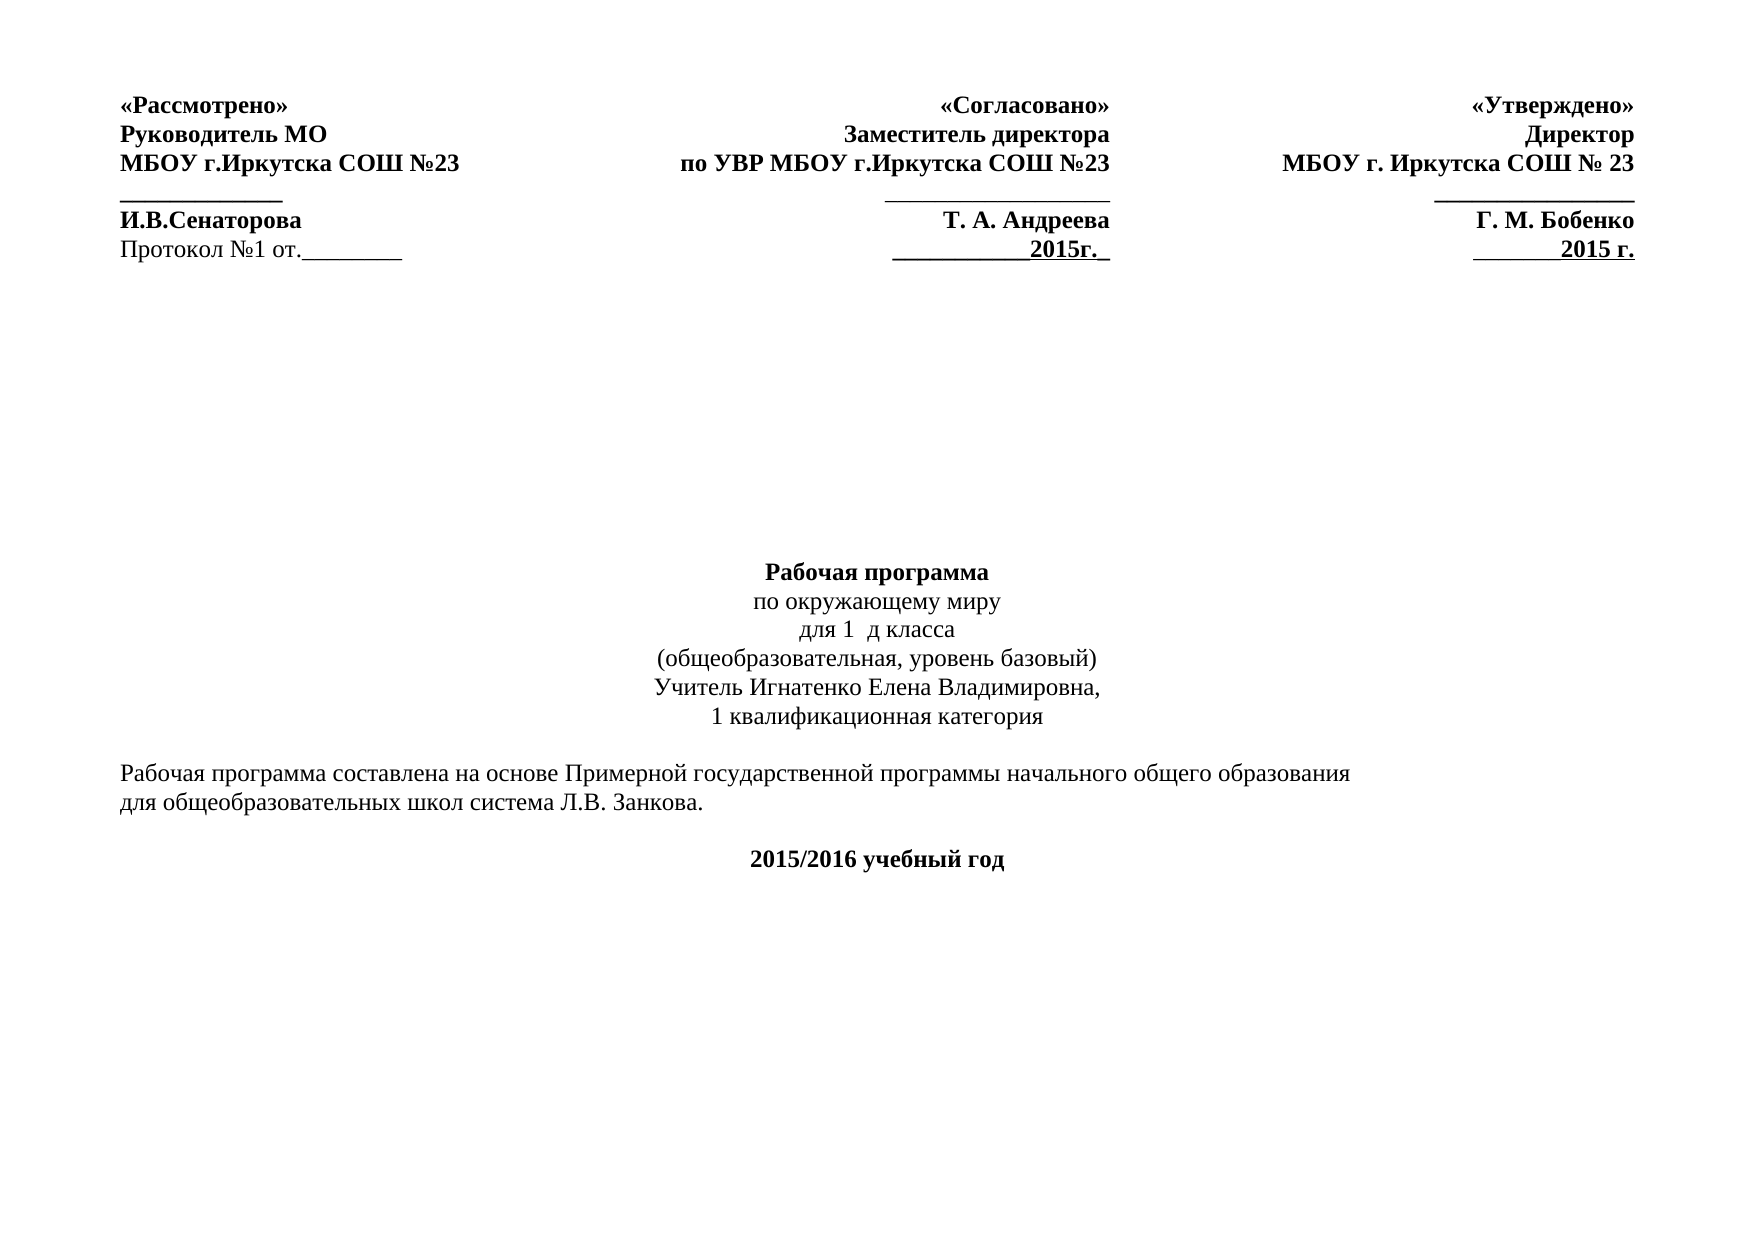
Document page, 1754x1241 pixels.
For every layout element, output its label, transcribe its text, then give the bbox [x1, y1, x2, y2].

table_header «Рассмотрено» Руководитель МО МБОУ г.Иркутска СОШ №23 _____________ И.В.Сенаторова Протокол №1 от.________ [118, 89, 604, 498]
table_header «Согласовано» Заместитель директора по УВР МБОУ г.Иркутска СОШ №23 __________________ Т. А. Андреева ___________2015г._ [604, 89, 1111, 498]
table_cell Рабочая программа по окружающему миру для 1 д класса (общеобразовательная, уровень базовый) Учитель Игнатенко Елена Владимировна, 1 квалификационная категория Рабочая программа составлена на основе Примерной государственной программы начального общего образования для общеобразовательных школ система Л.В. Занкова. 2015/2016 учебный год [118, 498, 1636, 875]
table_header «Утверждено» Директор МБОУ г. Иркутска СОШ № 23 ________________ Г. М. Бобенко _______2015 г. [1111, 89, 1636, 498]
